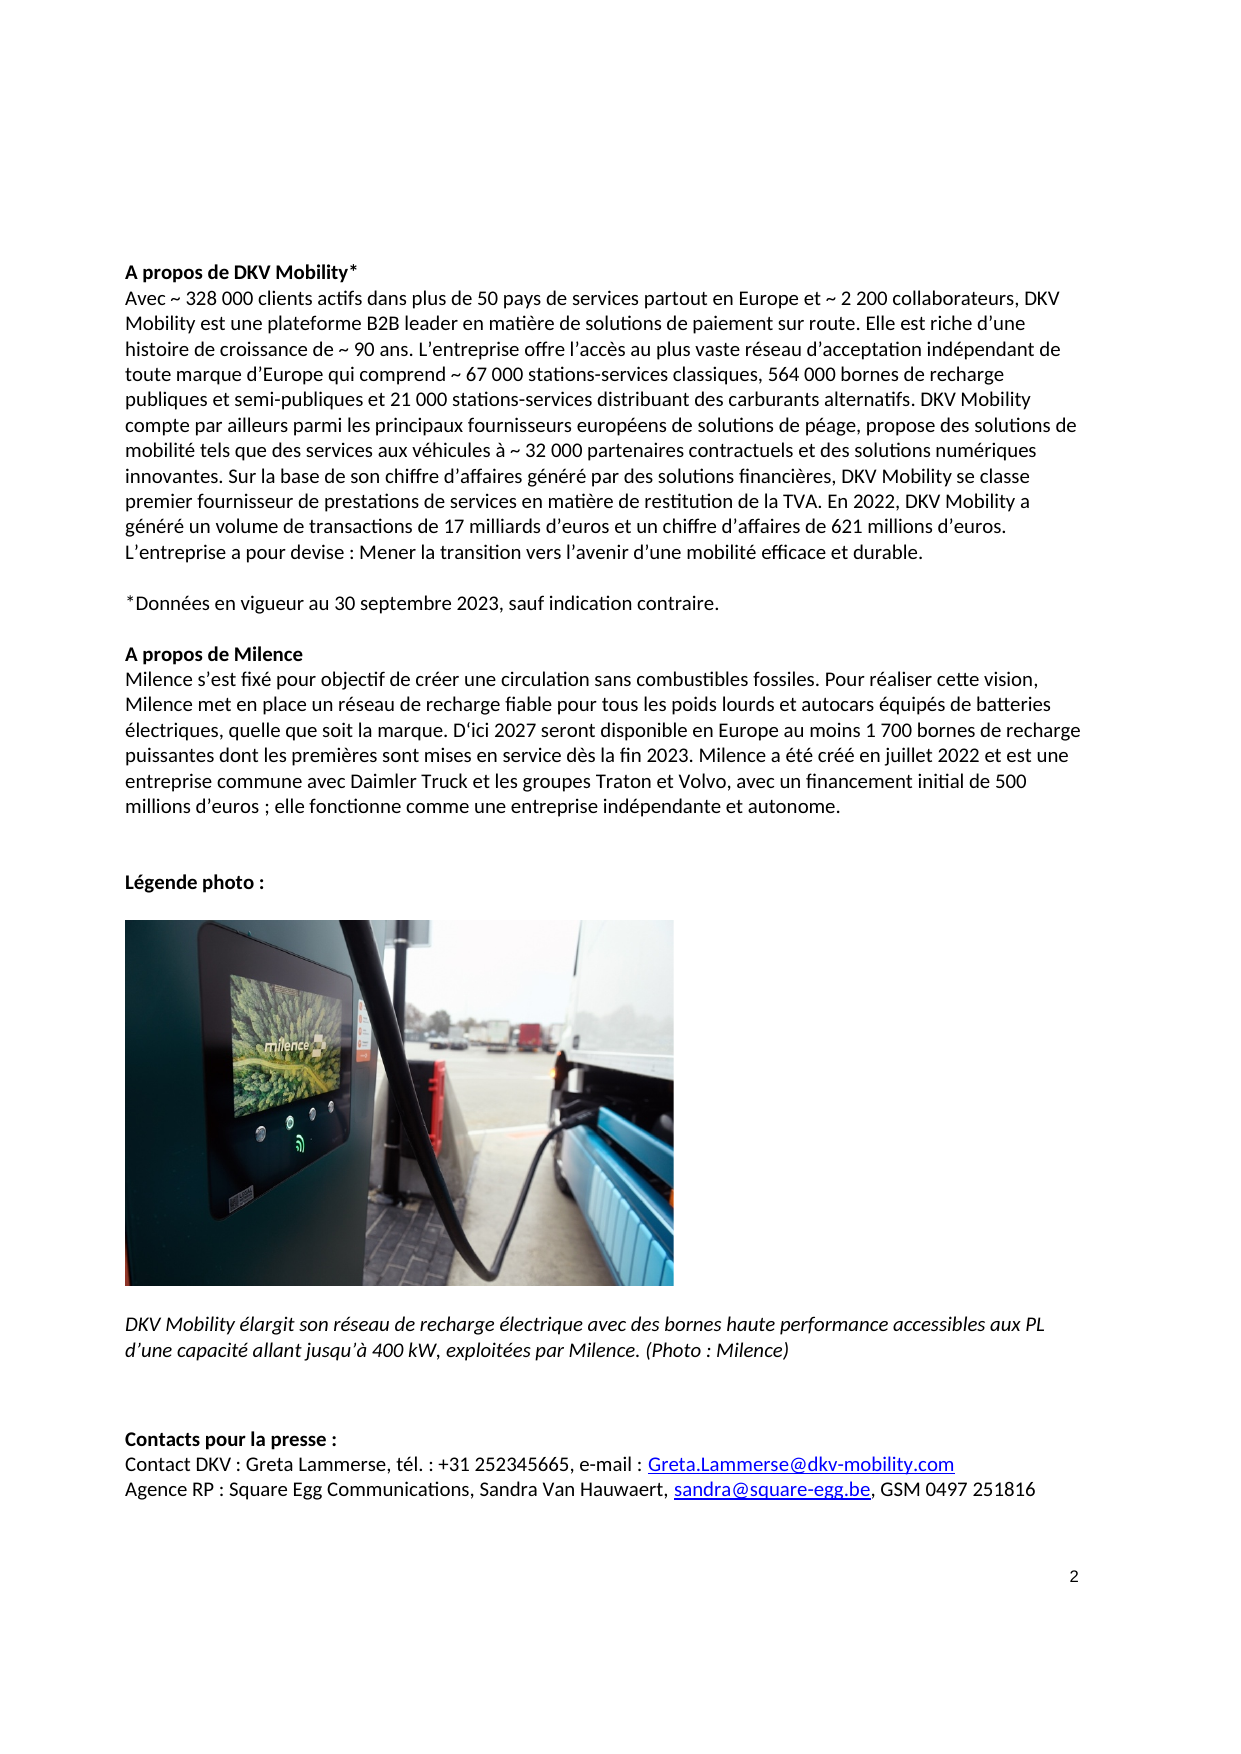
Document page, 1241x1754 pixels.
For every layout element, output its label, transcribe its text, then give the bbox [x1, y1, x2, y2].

text Contacts pour la presse : Contact DKV : Greta Lammerse, tél. : +31 252345665, e-mail : Greta.Lammerse@dkv-mobility.com Agence RP : Square Egg Communications, Sandra Van Hauwaert, sandra@square-egg.be, GSM 0497 251816 [125, 1426, 1092, 1502]
picture [125, 920, 674, 1286]
text Légende photo : [125, 869, 1092, 895]
text A propos de DKV Mobility* [125, 259, 1092, 285]
text A propos de Milence [125, 641, 1092, 666]
text Milence s’est fixé pour objectif de créer une circulation sans combustibles fossiles. Pour réaliser cette vision, Milence met en place un réseau de recharge fiable pour tous les poids lourds et autocars équipés de batteries électriques, quelle que soit la marque. D‘ici 2027 seront disponible en Europe au moins 1 700 bornes de recharge puissantes dont les premières sont mises en service dès la fin 2023. Milence a été créé en juillet 2022 et est une entreprise commune avec Daimler Truck et les groupes Traton et Volvo, avec un financement initial de 500 millions d’euros ; elle fonctionne comme une entreprise indépendante et autonome. [125, 666, 1092, 819]
text DKV Mobility élargit son réseau de recharge électrique avec des bornes haute performance accessibles aux PL d’une capacité allant jusqu’à 400 kW, exploitées par Milence. (Photo : Milence) [125, 1311, 1092, 1362]
text Avec ~ 328 000 clients actifs dans plus de 50 pays de services partout en Europe et ~ 2 200 collaborateurs, DKV Mobility est une plateforme B2B leader en matière de solutions de paiement sur route. Elle est riche d’une histoire de croissance de ~ 90 ans. L’entreprise offre l’accès au plus vaste réseau d’acceptation indépendant de toute marque d’Europe qui comprend ~ 67 000 stations-services classiques, 564 000 bornes de recharge publiques et semi-publiques et 21 000 stations-services distribuant des carburants alternatifs. DKV Mobility compte par ailleurs parmi les principaux fournisseurs européens de solutions de péage, propose des solutions de mobilité tels que des services aux véhicules à ~ 32 000 partenaires contractuels et des solutions numériques innovantes. Sur la base de son chiffre d’affaires généré par des solutions financières, DKV Mobility se classe premier fournisseur de prestations de services en matière de restitution de la TVA. En 2022, DKV Mobility a généré un volume de transactions de 17 milliards d’euros et un chiffre d’affaires de 621 millions d’euros. L’entreprise a pour devise : Mener la transition vers l’avenir d’une mobilité efficace et durable. [125, 285, 1092, 564]
text *Données en vigueur au 30 septembre 2023, sauf indication contraire. [125, 590, 1092, 615]
